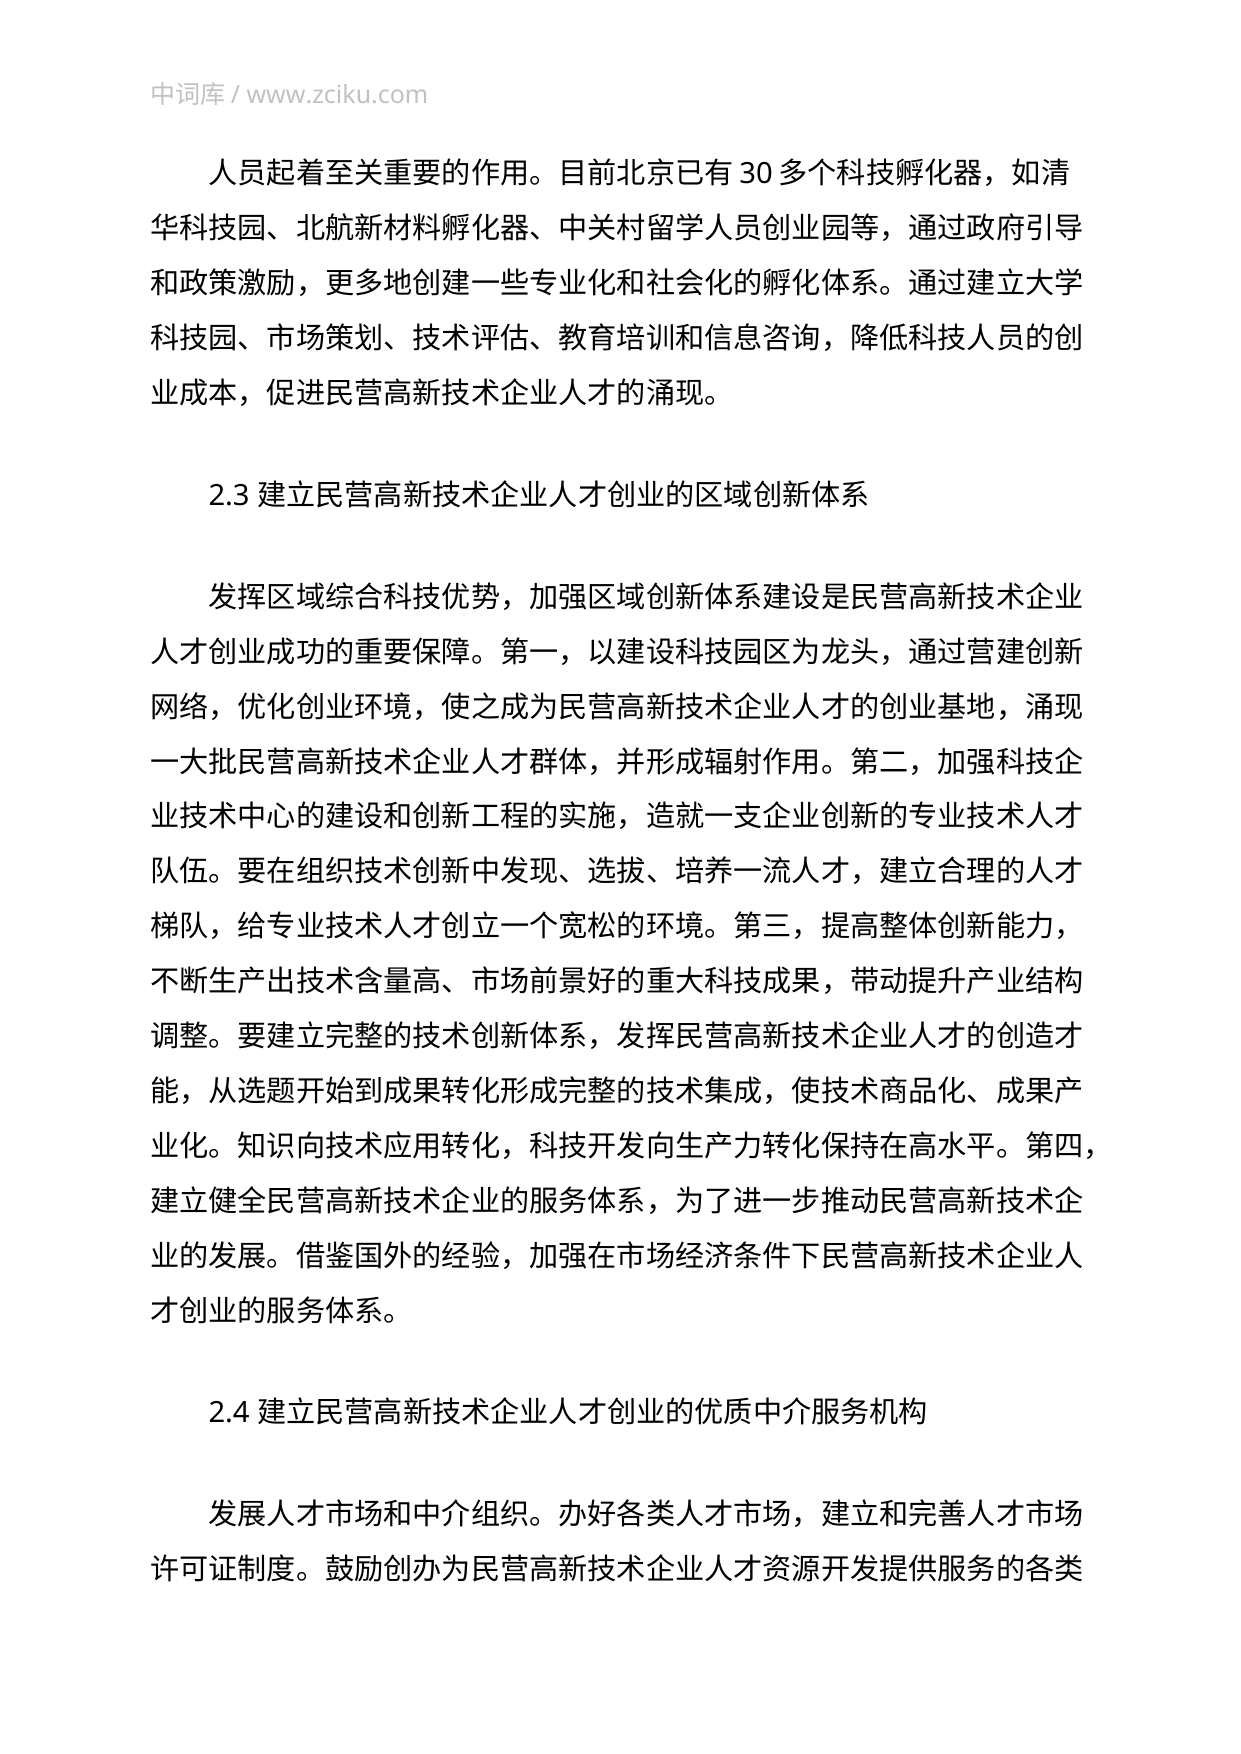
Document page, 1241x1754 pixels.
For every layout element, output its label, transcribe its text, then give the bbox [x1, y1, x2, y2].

text 发挥区域综合科技优势，加强区域创新体系建设是民营高新技术企业人才创业成功的重要保障。第一，以建设科技园区为龙头，通过营建创新网络，优化创业环境，使之成为民营高新技术企业人才的创业基地，涌现一大批民营高新技术企业人才群体，并形成辐射作用。第二，加强科技企业技术中心的建设和创新工程的实施，造就一支企业创新的专业技术人才队伍。要在组织技术创新中发现、选拔、培养一流人才，建立合理的人才梯队，给专业技术人才创立一个宽松的环境。第三，提高整体创新能力，不断生产出技术含量高、市场前景好的重大科技成果，带动提升产业结构调整。要建立完整的技术创新体系，发挥民营高新技术企业人才的创造才能，从选题开始到成果转化形成完整的技术集成，使技术商品化、成果产业化。知识向技术应用转化，科技开发向生产力转化保持在高水平。第四，建立健全民营高新技术企业的服务体系，为了进一步推动民营高新技术企业的发展。借鉴国外的经验，加强在市场经济条件下民营高新技术企业人才创业的服务体系。 [150, 573, 1090, 1329]
text 2.3 建立民营高新技术企业人才创业的区域创新体系 [150, 471, 1090, 514]
text 人员起着至关重要的作用。目前北京已有30多个科技孵化器，如清华科技园、北航新材料孵化器、中关村留学人员创业园等，通过政府引导和政策激励，更多地创建一些专业化和社会化的孵化体系。通过建立大学科技园、市场策划、技术评估、教育培训和信息咨询，降低科技人员的创业成本，促进民营高新技术企业人才的涌现。 [150, 150, 1090, 412]
text 2.4 建立民营高新技术企业人才创业的优质中介服务机构 [150, 1389, 1090, 1431]
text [150, 1491, 1090, 1588]
